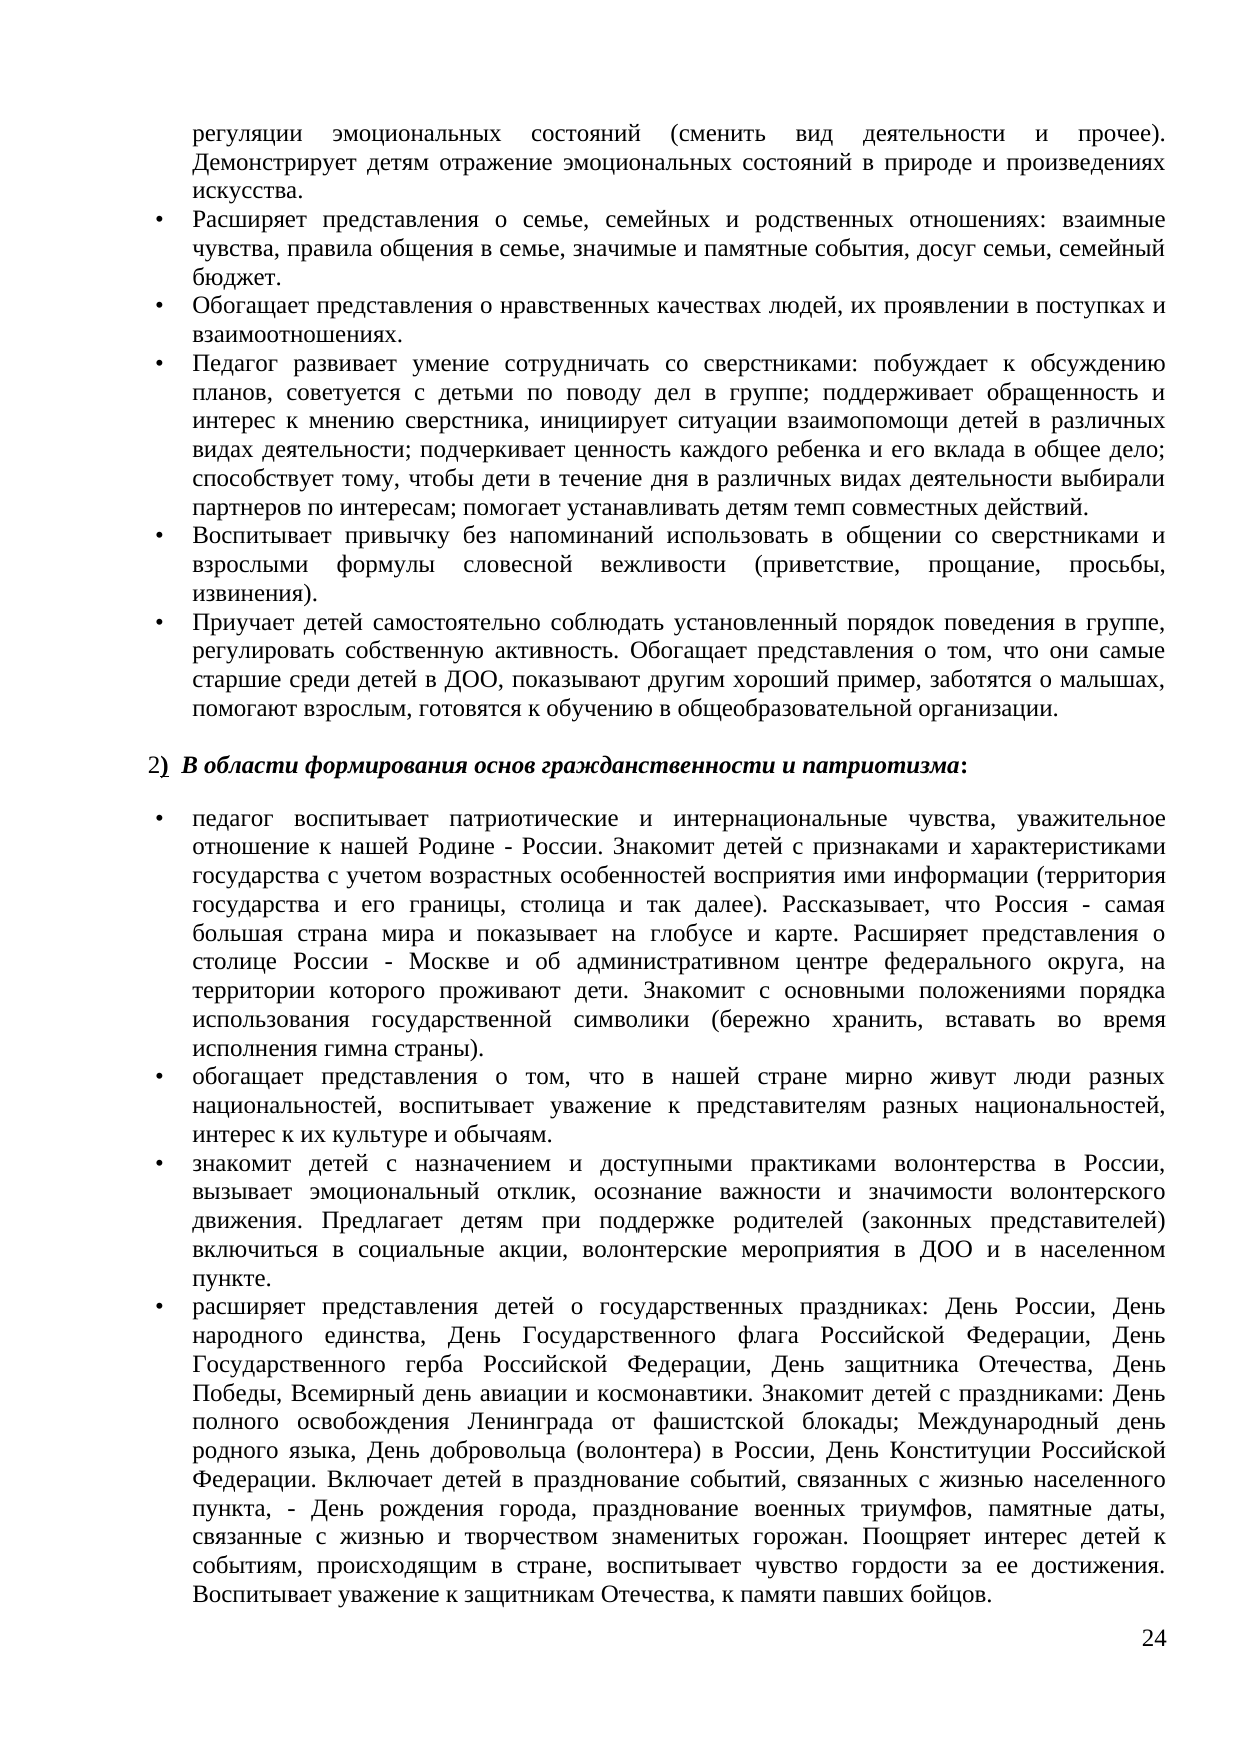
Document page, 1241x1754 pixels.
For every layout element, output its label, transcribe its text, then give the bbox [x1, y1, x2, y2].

list Обогащает представления о нравственных качествах людей, их проявлении в поступках и взаимоотношениях. [155, 291, 1167, 348]
list Приучает детей самостоятельно соблюдать установленный порядок поведения в группе, регулировать собственную активность. Обогащает представления о том, что они самые старшие среди детей в ДОО, показывают другим хороший пример, заботятся о малышах, помогают взрослым, готовятся к обучению в общеобразовательной организации. [155, 607, 1167, 722]
list обогащает представления о том, что в нашей стране мирно живут люди разных национальностей, воспитывает уважение к представителям разных национальностей, интерес к их культуре и обычаям. [155, 1061, 1167, 1148]
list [155, 118, 1167, 204]
text 2) В области формирования основ гражданственности и патриотизма: [148, 751, 1167, 779]
list знакомит детей с назначением и доступными практиками волонтерства в России, вызывает эмоциональный отклик, осознание важности и значимости волонтерского движения. Предлагает детям при поддержке родителей (законных представителей) включиться в социальные акции, волонтерские мероприятия в ДОО и в населенном пункте. [155, 1148, 1167, 1291]
list Педагог развивает умение сотрудничать со сверстниками: побуждает к обсуждению планов, советуется с детьми по поводу дел в группе; поддерживает обращенность и интерес к мнению сверстника, инициирует ситуации взаимопомощи детей в различных видах деятельности; подчеркивает ценность каждого ребенка и его вклада в общее дело; способствует тому, чтобы дети в течение дня в различных видах деятельности выбирали партнеров по интересам; помогает устанавливать детям темп совместных действий. [155, 348, 1167, 521]
list педагог воспитывает патриотические и интернациональные чувства, уважительное отношение к нашей Родине - России. Знакомит детей с признаками и характеристиками государства с учетом возрастных особенностей восприятия ими информации (территория государства и его границы, столица и так далее). Рассказывает, что Россия - самая большая страна мира и показывает на глобусе и карте. Расширяет представления о столице России - Москве и об административном центре федерального округа, на территории которого проживают дети. Знакомит с основными положениями порядка использования государственной символики (бережно хранить, вставать во время исполнения гимна страны). [155, 803, 1167, 1061]
list Воспитывает привычку без напоминаний использовать в общении со сверстниками и взрослыми формулы словесной вежливости (приветствие, прощание, просьбы, извинения). [155, 521, 1167, 607]
list Расширяет представления о семье, семейных и родственных отношениях: взаимные чувства, правила общения в семье, значимые и памятные события, досуг семьи, семейный бюджет. [155, 204, 1167, 291]
list расширяет представления детей о государственных праздниках: День России, День народного единства, День Государственного флага Российской Федерации, День Государственного герба Российской Федерации, День защитника Отечества, День Победы, Всемирный день авиации и космонавтики. Знакомит детей с праздниками: День полного освобождения Ленинграда от фашистской блокады; Международный день родного языка, День добровольца (волонтера) в России, День Конституции Российской Федерации. Включает детей в празднование событий, связанных с жизнью населенного пункта, - День рождения города, празднование военных триумфов, памятные даты, связанные с жизнью и творчеством знаменитых горожан. Поощряет интерес детей к событиям, происходящим в стране, воспитывает чувство гордости за ее достижения. Воспитывает уважение к защитникам Отечества, к памяти павших бойцов. [155, 1291, 1167, 1608]
